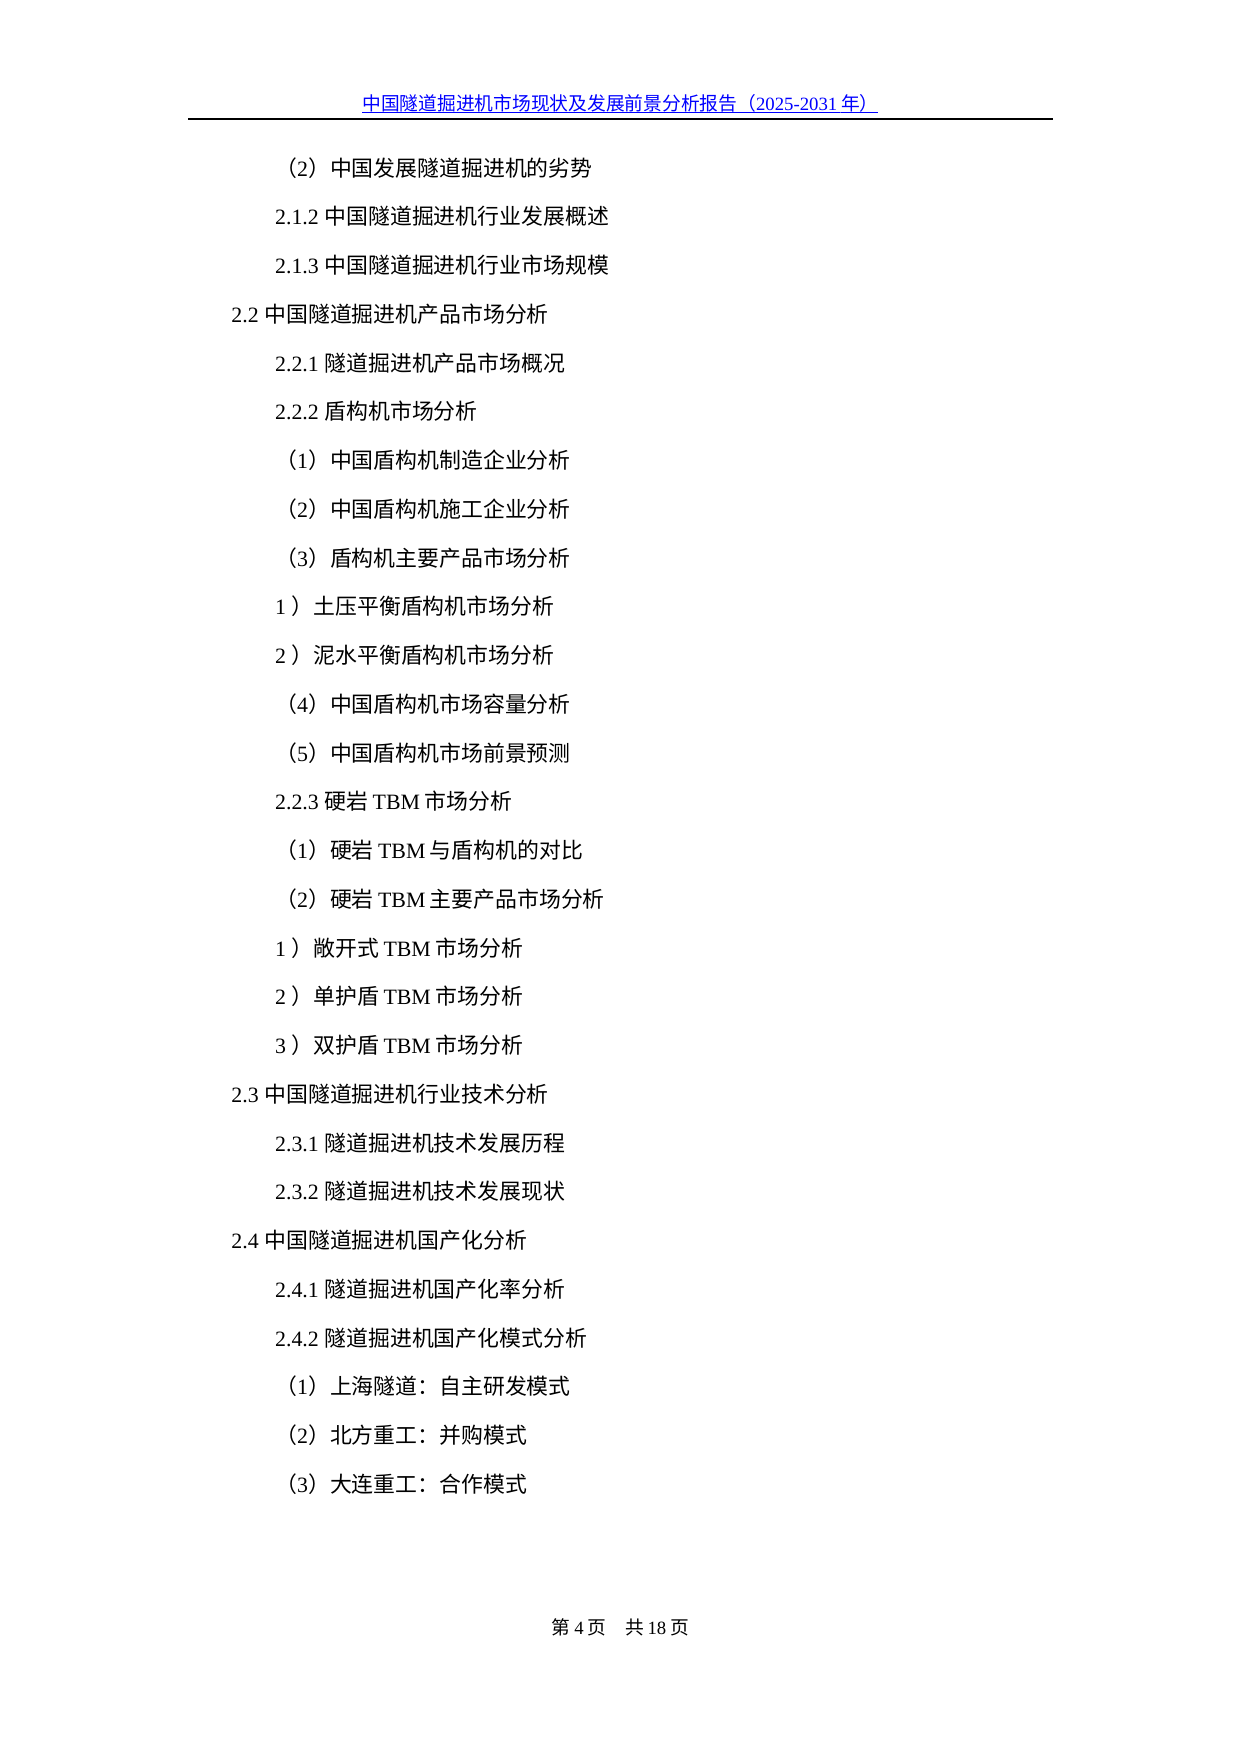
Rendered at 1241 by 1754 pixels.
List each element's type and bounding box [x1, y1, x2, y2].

text [187, 150, 1053, 1499]
